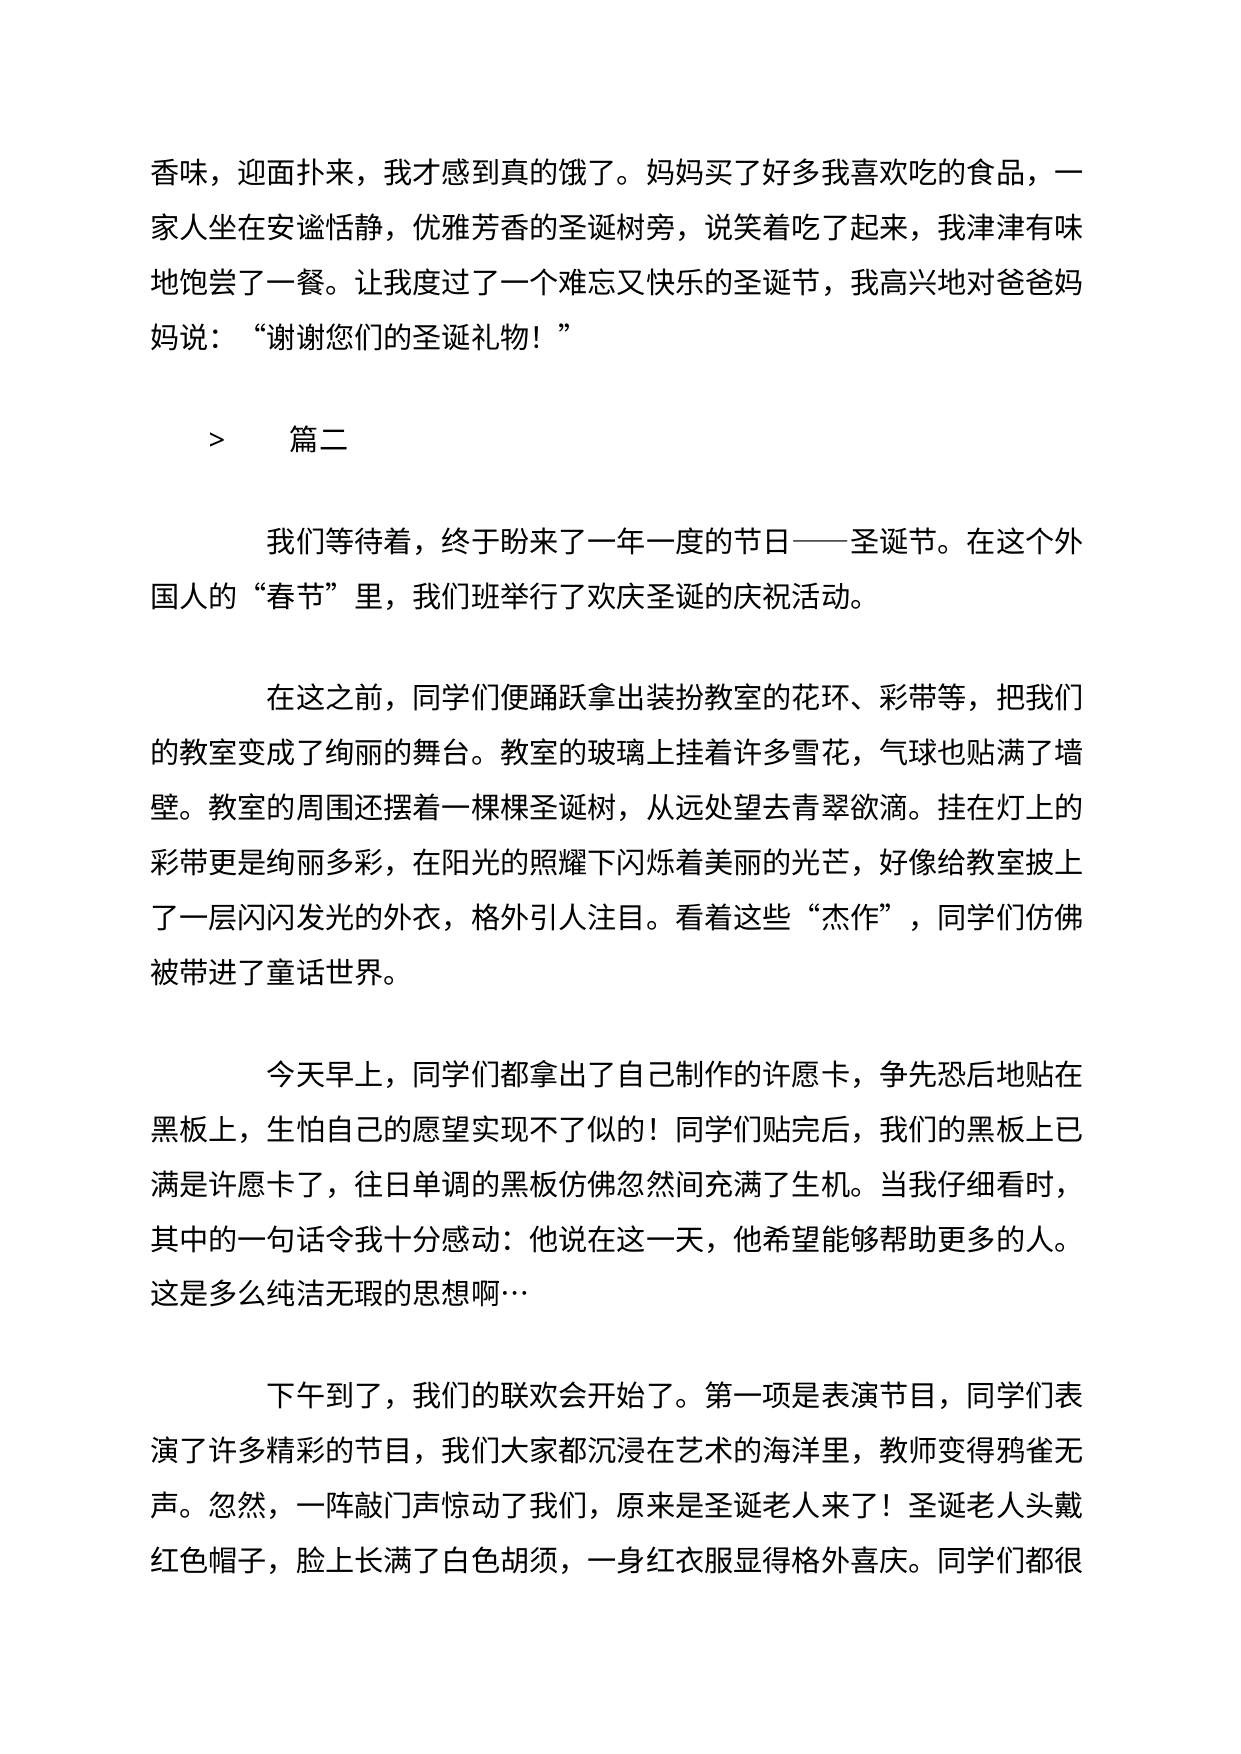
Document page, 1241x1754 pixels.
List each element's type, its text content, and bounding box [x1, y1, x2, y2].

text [150, 1373, 1090, 1580]
text 在这之前，同学们便踊跃拿出装扮教室的花环、彩带等，把我们的教室变成了绚丽的舞台。教室的玻璃上挂着许多雪花，气球也贴满了墙壁。教室的周围还摆着一棵棵圣诞树，从远处望去青翠欲滴。挂在灯上的彩带更是绚丽多彩，在阳光的照耀下闪烁着美丽的光芒，好像给教室披上了一层闪闪发光的外衣，格外引人注目。看着这些“杰作”，同学们仿佛被带进了童话世界。 [150, 675, 1090, 992]
text 今天早上，同学们都拿出了自己制作的许愿卡，争先恐后地贴在黑板上，生怕自己的愿望实现不了似的！同学们贴完后，我们的黑板上已满是许愿卡了，往日单调的黑板仿佛忽然间充满了生机。当我仔细看时，其中的一句话令我十分感动：他说在这一天，他希望能够帮助更多的人。这是多么纯洁无瑕的思想啊… [150, 1051, 1090, 1313]
text 我们等待着，终于盼来了一年一度的节日——圣诞节。在这个外国人的“春节”里，我们班举行了欢庆圣诞的庆祝活动。 [150, 518, 1090, 616]
text > 篇二 [150, 416, 1090, 459]
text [150, 150, 1090, 357]
